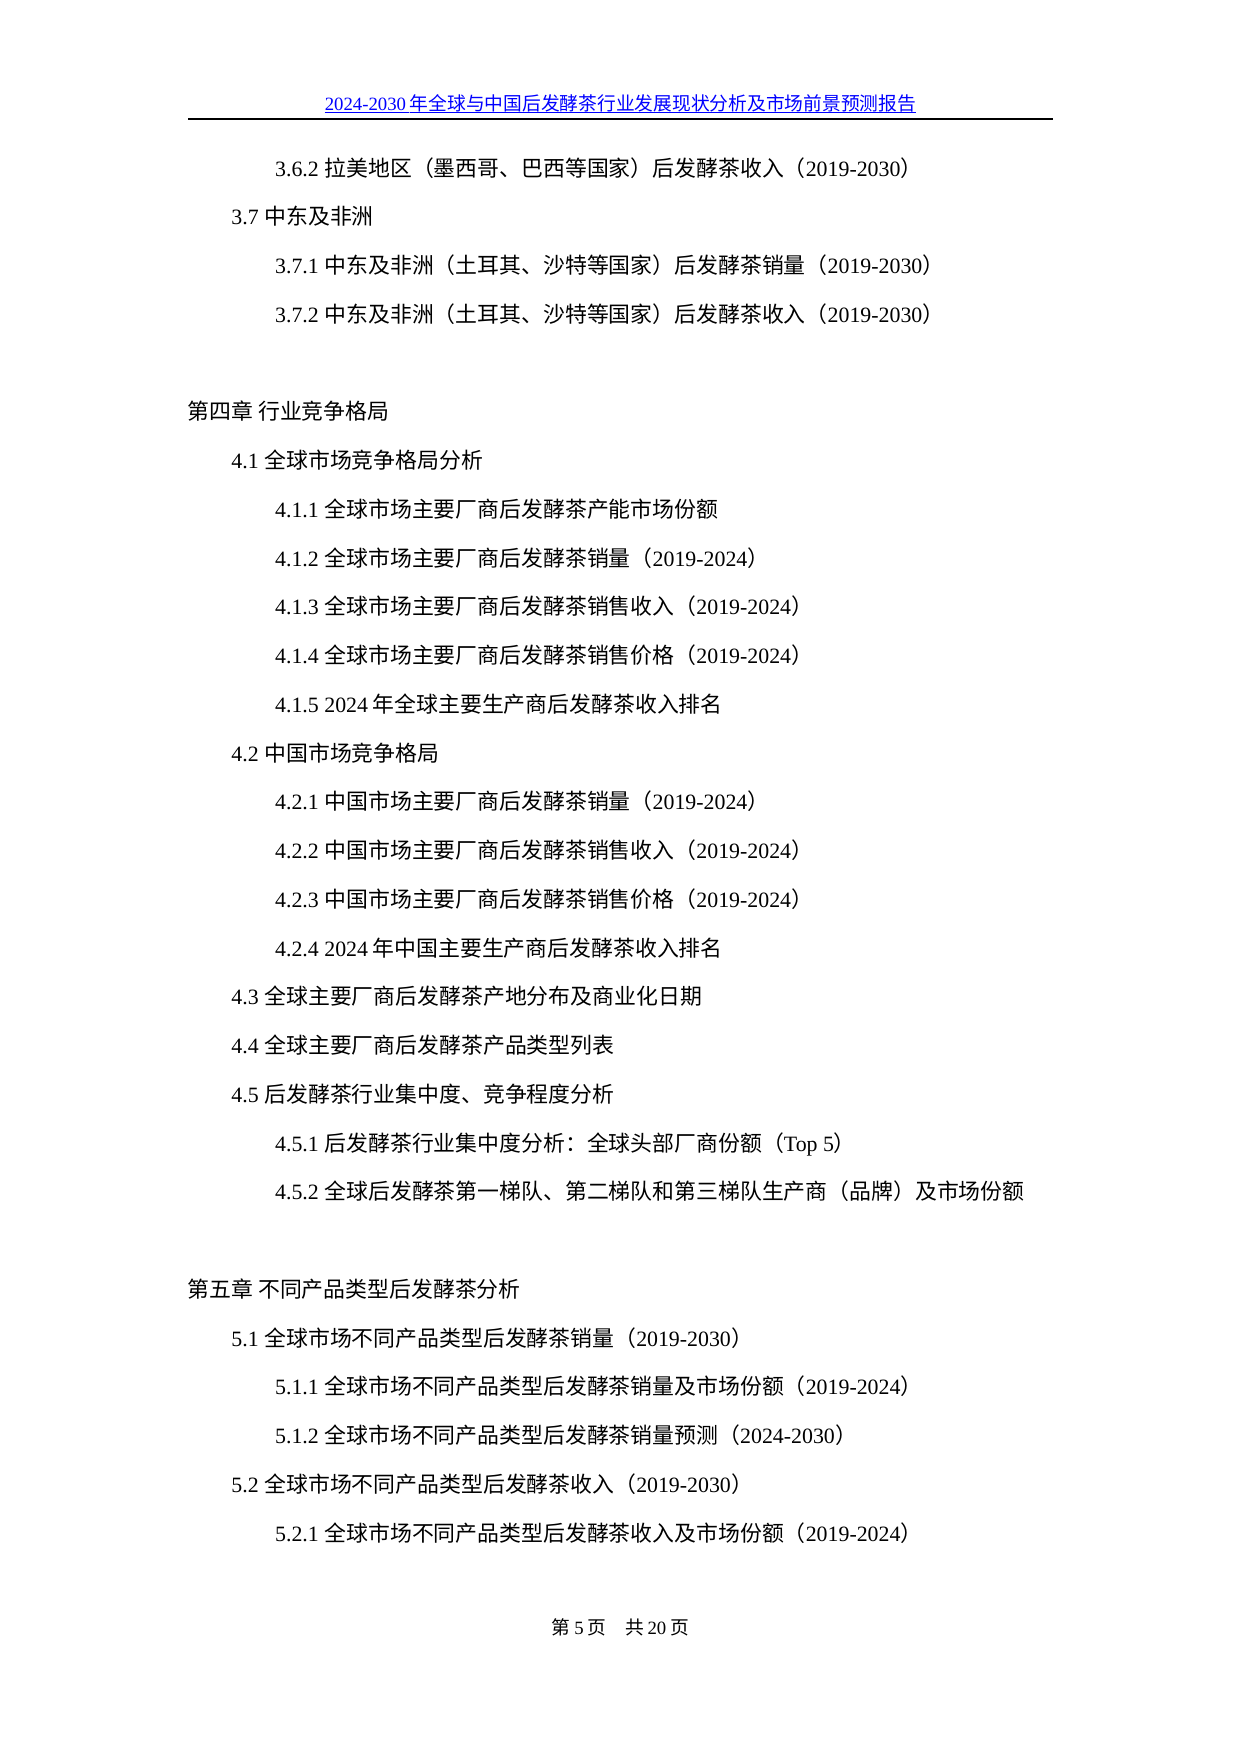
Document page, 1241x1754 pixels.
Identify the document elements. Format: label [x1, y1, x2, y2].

text [187, 150, 1053, 1548]
